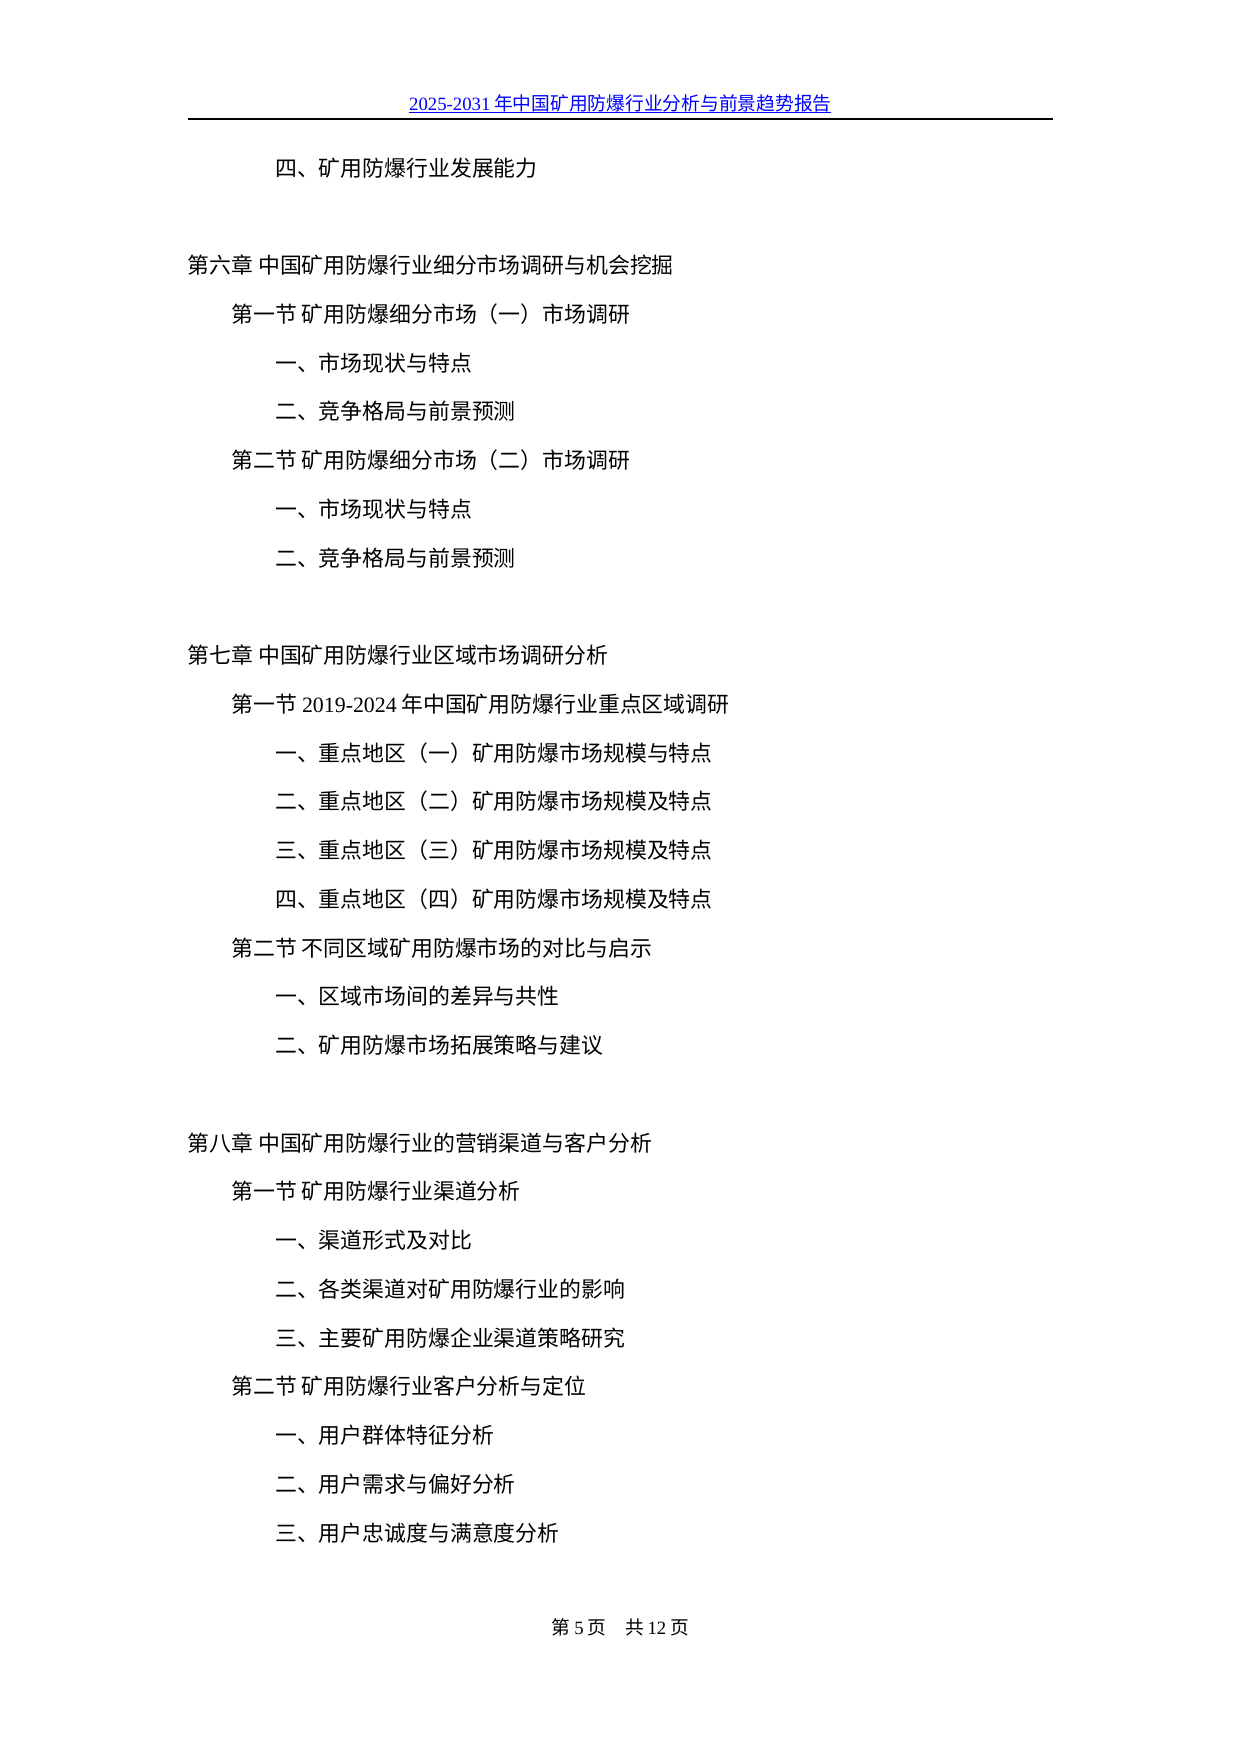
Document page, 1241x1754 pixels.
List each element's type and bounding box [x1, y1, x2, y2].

text [187, 150, 1053, 1548]
